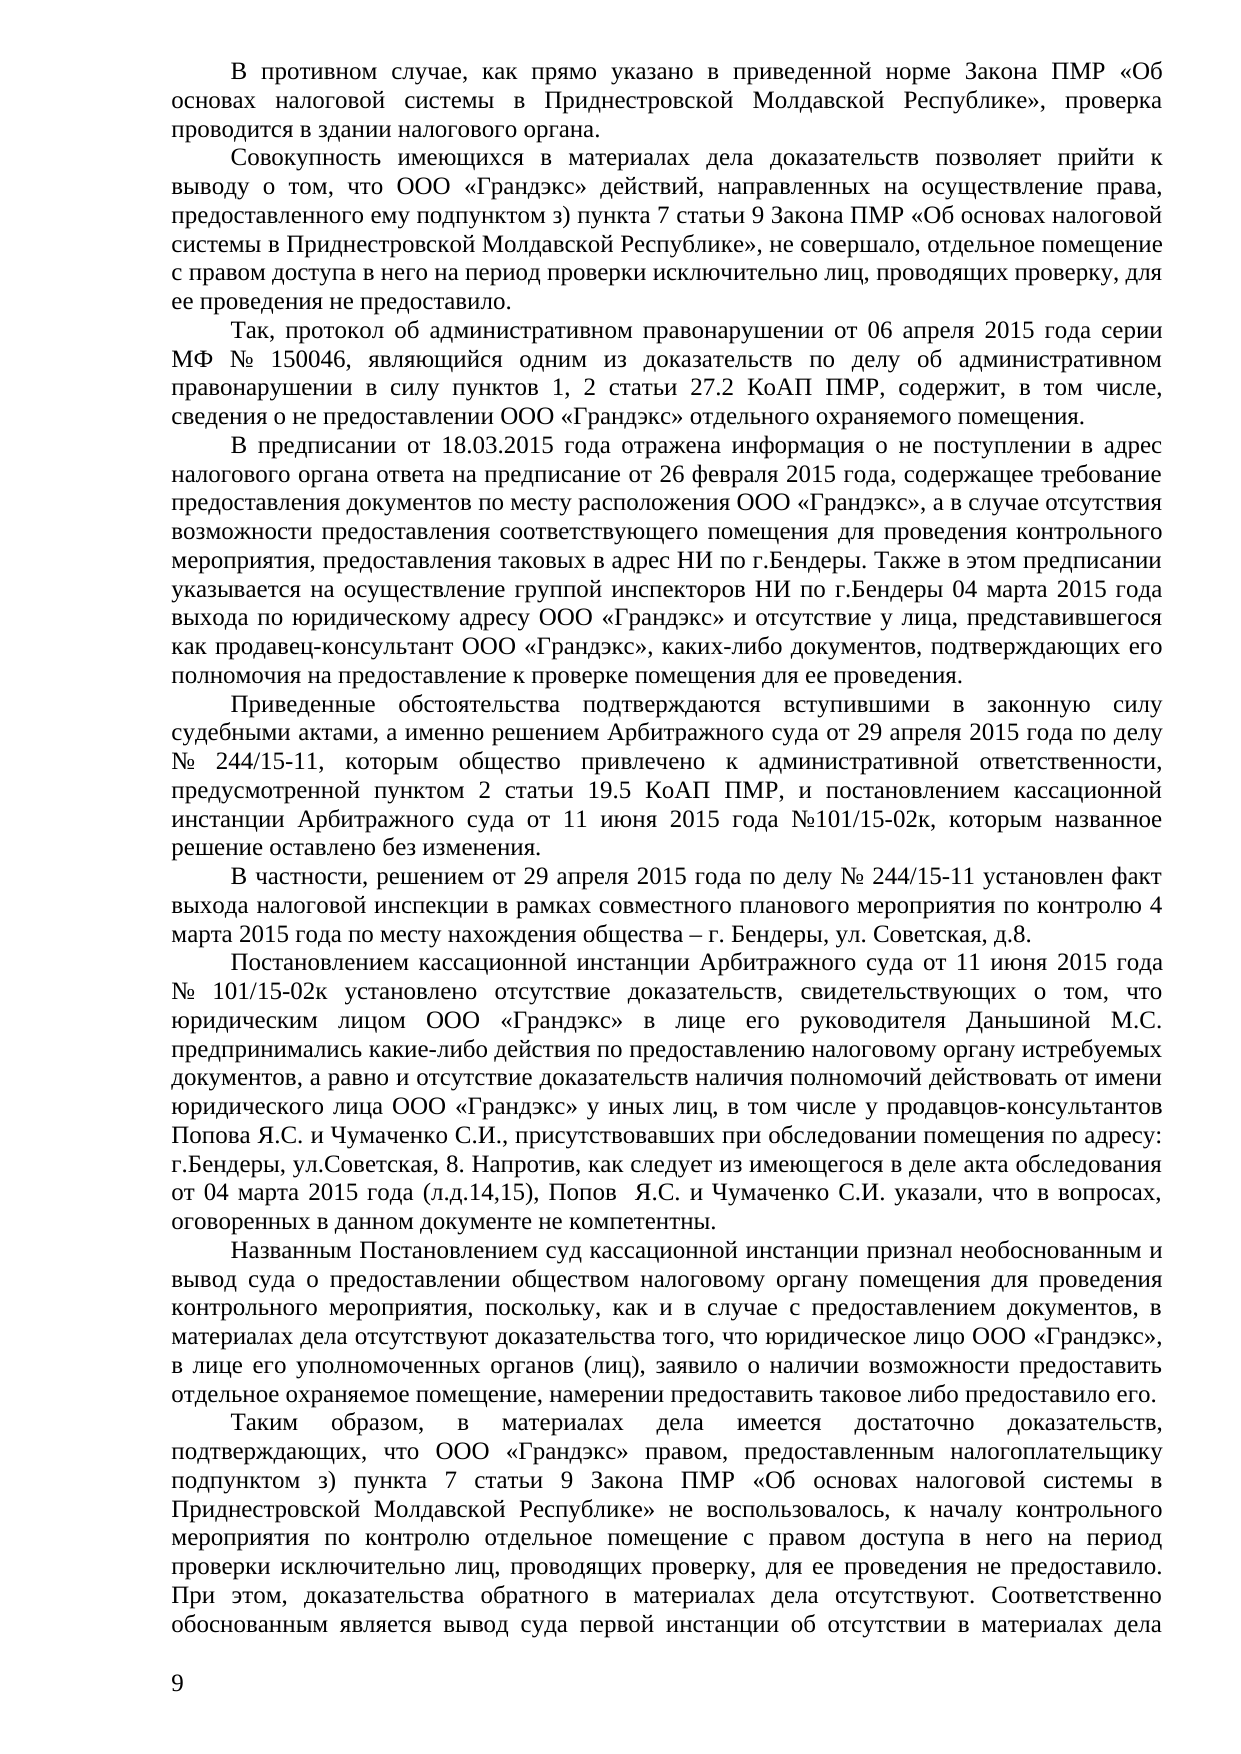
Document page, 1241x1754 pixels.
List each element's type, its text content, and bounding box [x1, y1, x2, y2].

text В частности, решением от 29 апреля 2015 года по делу № 244/15-11 установлен факт выхода налоговой инспекции в рамках совместного планового мероприятия по контролю 4 марта 2015 года по месту нахождения общества – г. Бендеры, ул. Советская, д.8. [171, 861, 1163, 947]
text Так, протокол об административном правонарушении от 06 апреля 2015 года серии МФ № 150046, являющийся одним из доказательств по делу об административном правонарушении в силу пунктов 1, 2 статьи 27.2 КоАП ПМР, содержит, в том числе, сведения о не предоставлении ООО «Грандэкс» отдельного охраняемого помещения. [171, 315, 1163, 430]
text Постановлением кассационной инстанции Арбитражного суда от 11 июня 2015 года № 101/15-02к установлено отсутствие доказательств, свидетельствующих о том, что юридическим лицом ООО «Грандэкс» в лице его руководителя Даньшиной М.С. предпринимались какие-либо действия по предоставлению налоговому органу истребуемых документов, а равно и отсутствие доказательств наличия полномочий действовать от имени юридического лица ООО «Грандэкс» у иных лиц, в том числе у продавцов-консультантов Попова Я.С. и Чумаченко С.И., присутствовавших при обследовании помещения по адресу: г.Бендеры, ул.Советская, 8. Напротив, как следует из имеющегося в деле акта обследования от 04 марта 2015 года (л.д.14,15), Попов Я.С. и Чумаченко С.И. указали, что в вопросах, оговоренных в данном документе не компетентны. [171, 947, 1163, 1235]
text Совокупность имеющихся в материалах дела доказательств позволяет прийти к выводу о том, что ООО «Грандэкс» действий, направленных на осуществление права, предоставленного ему подпунктом з) пункта 7 статьи 9 Закона ПМР «Об основах налоговой системы в Приднестровской Молдавской Республике», не совершало, отдельное помещение с правом доступа в него на период проверки исключительно лиц, проводящих проверку, для ее проведения не предоставило. [171, 142, 1163, 315]
text Названным Постановлением суд кассационной инстанции признал необоснованным и вывод суда о предоставлении обществом налоговому органу помещения для проведения контрольного мероприятия, поскольку, как и в случае с предоставлением документов, в материалах дела отсутствуют доказательства того, что юридическое лицо ООО «Грандэкс», в лице его уполномоченных органов (лиц), заявило о наличии возможности предоставить отдельное охраняемое помещение, намерении предоставить таковое либо предоставило его. [171, 1235, 1163, 1407]
text В противном случае, как прямо указано в приведенной норме Закона ПМР «Об основах налоговой системы в Приднестровской Молдавской Республике», проверка проводится в здании налогового органа. [171, 56, 1163, 142]
text Приведенные обстоятельства подтверждаются вступившими в законную силу судебными актами, а именно решением Арбитражного суда от 29 апреля 2015 года по делу № 244/15-11, которым общество привлечено к административной ответственности, предусмотренной пунктом 2 статьи 19.5 КоАП ПМР, и постановлением кассационной инстанции Арбитражного суда от 11 июня 2015 года №101/15-02к, которым названное решение оставлено без изменения. [171, 689, 1163, 861]
text В предписании от 18.03.2015 года отражена информация о не поступлении в адрес налогового органа ответа на предписание от 26 февраля 2015 года, содержащее требование предоставления документов по месту расположения ООО «Грандэкс», а в случае отсутствия возможности предоставления соответствующего помещения для проведения контрольного мероприятия, предоставления таковых в адрес НИ по г.Бендеры. Также в этом предписании указывается на осуществление группой инспекторов НИ по г.Бендеры 04 марта 2015 года выхода по юридическому адресу ООО «Грандэкс» и отсутствие у лица, представившегося как продавец-консультант ООО «Грандэкс», каких-либо документов, подтверждающих его полномочия на предоставление к проверке помещения для ее проведения. [171, 430, 1163, 689]
